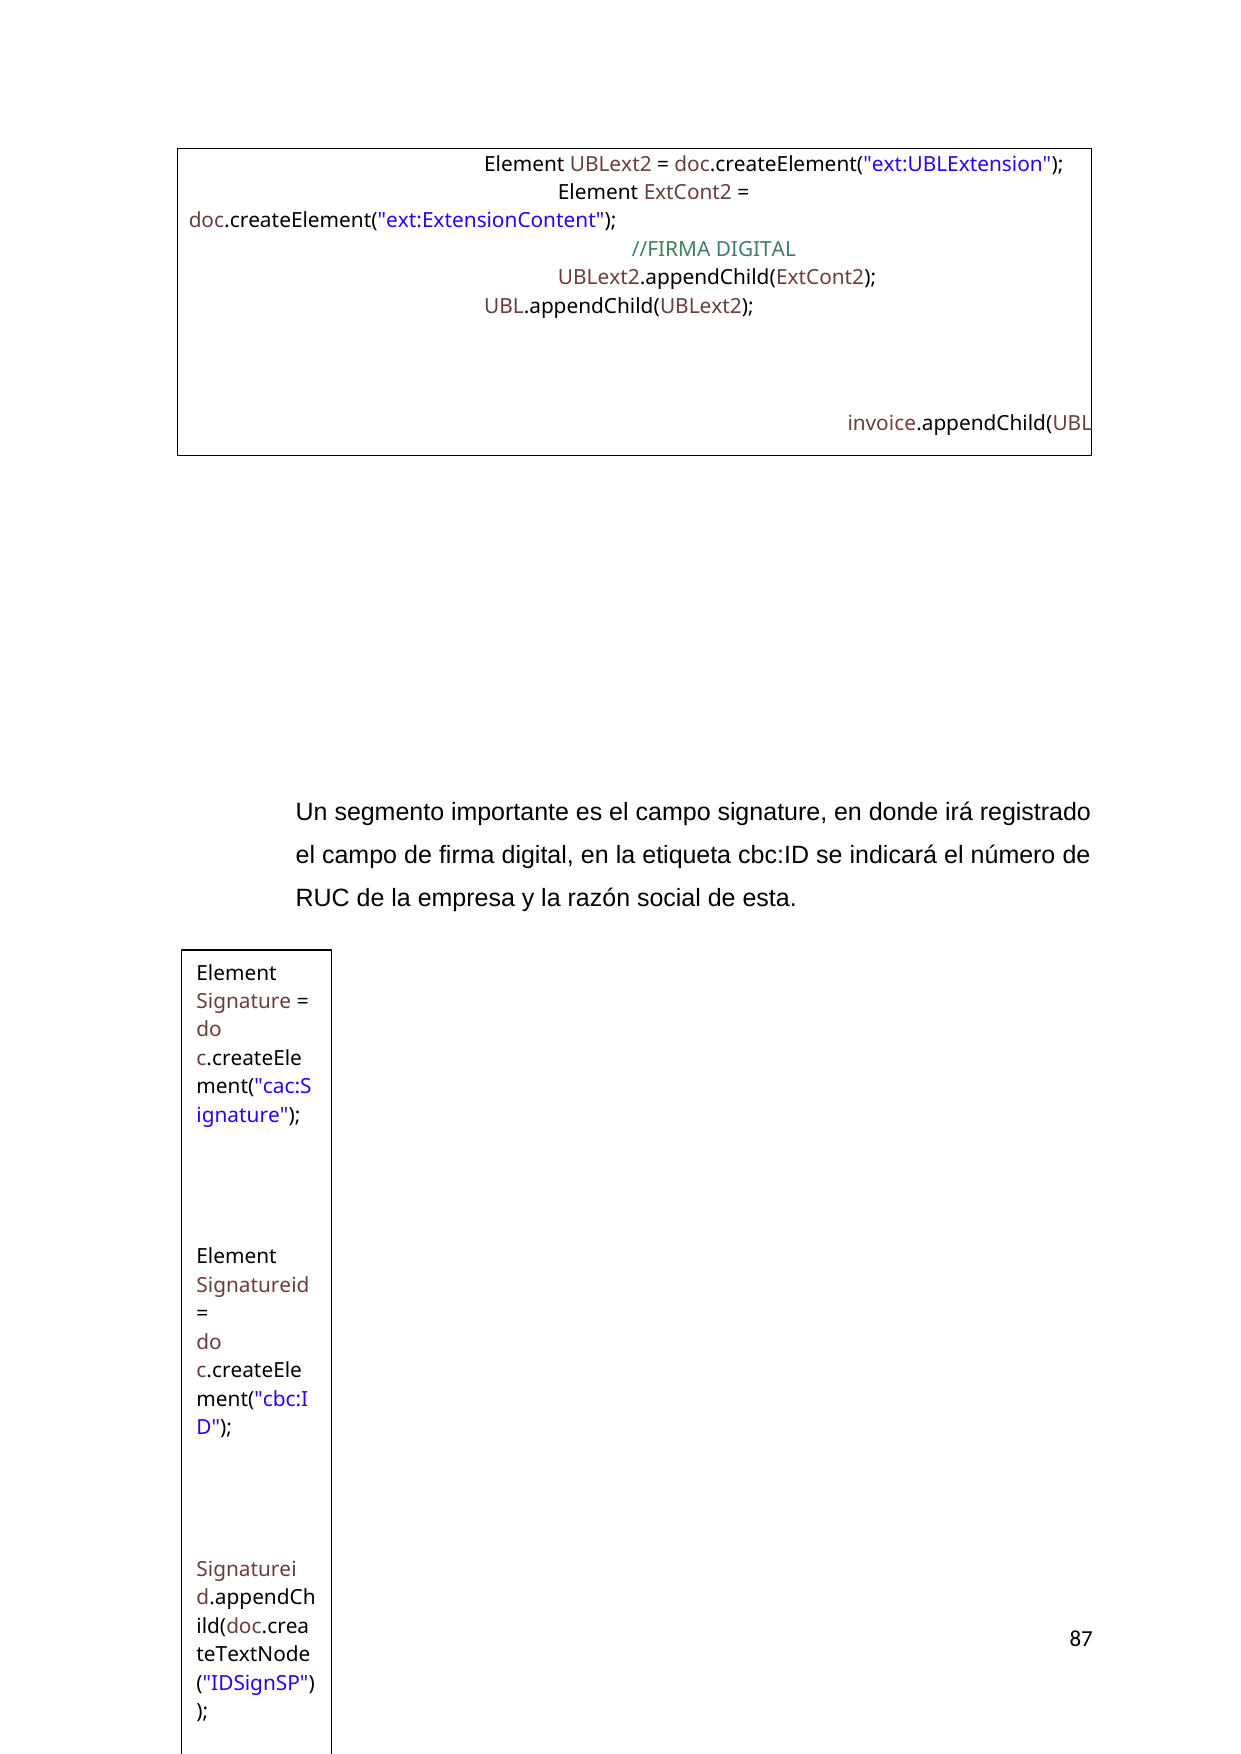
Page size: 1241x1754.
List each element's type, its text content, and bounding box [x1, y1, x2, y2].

list Un segmento importante es el campo signature, en donde irá registrado el campo de firma digital, en la etiqueta cbc:ID se indicará el número de RUC de la empresa y la razón social de esta. [295, 797, 1092, 912]
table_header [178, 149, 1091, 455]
